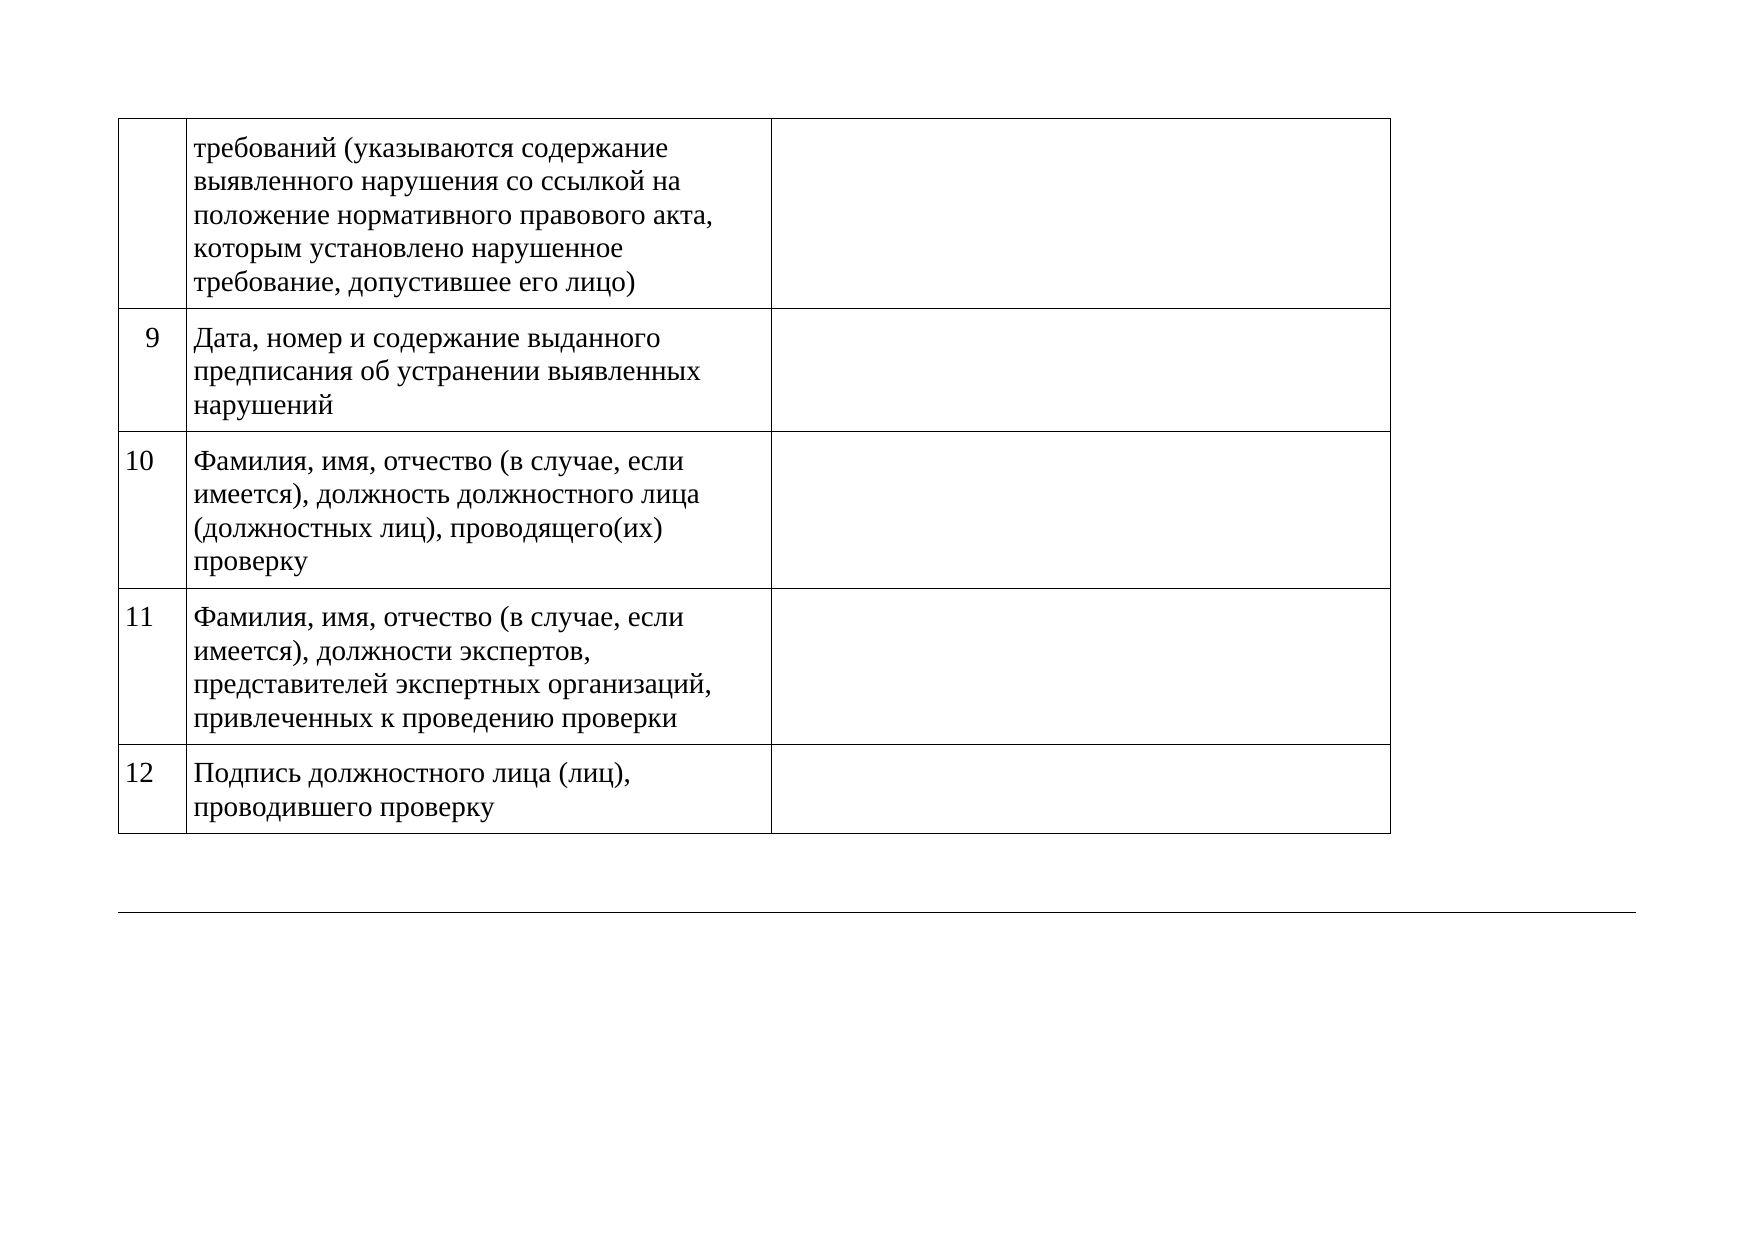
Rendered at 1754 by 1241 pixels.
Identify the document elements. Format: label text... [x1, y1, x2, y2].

table_cell Фамилия, имя, отчество (в случае, если имеется), должность должностного лица (должностных лиц), проводящего(их) проверку [187, 432, 771, 587]
table_cell 12 [119, 745, 186, 833]
table_cell 10 [119, 432, 186, 587]
table_cell [772, 745, 1390, 833]
table_cell 8 [119, 119, 186, 308]
table_cell [772, 589, 1390, 744]
table_cell Подпись должностного лица (лиц), проводившего проверку [187, 745, 771, 833]
table_cell Фамилия, имя, отчество (в случае, если имеется), должности экспертов, представителей экспертных организаций, привлеченных к проведению проверки [187, 589, 771, 744]
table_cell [187, 119, 771, 308]
table_cell 11 [119, 589, 186, 744]
table_cell [772, 119, 1390, 308]
table_cell [772, 432, 1390, 587]
table_cell Дата, номер и содержание выданного предписания об устранении выявленных нарушений [187, 309, 771, 431]
table_cell [772, 309, 1390, 431]
table_cell 9 [119, 309, 186, 431]
